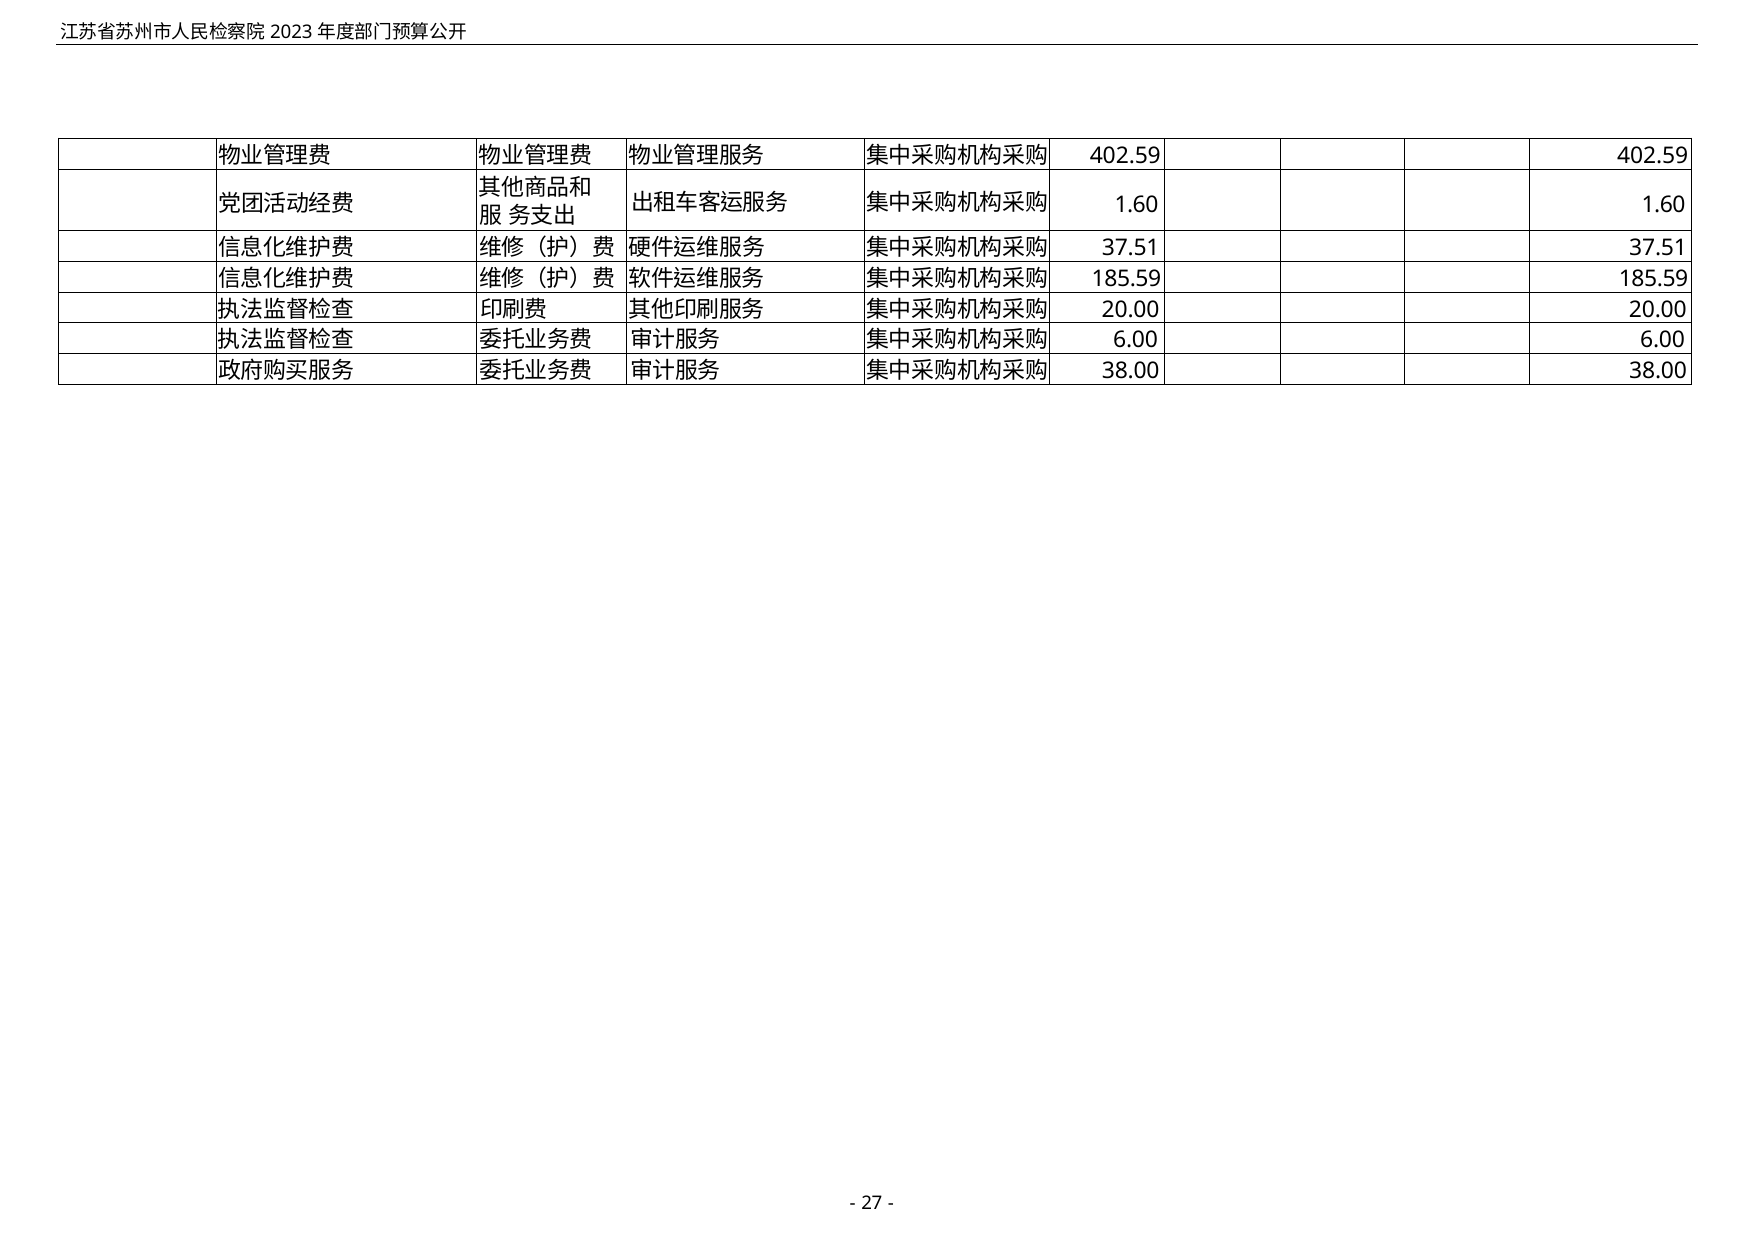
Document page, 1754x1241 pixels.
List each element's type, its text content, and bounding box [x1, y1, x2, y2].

table_cell 20.00 [1530, 293, 1691, 322]
table_cell 1.60 [1530, 170, 1691, 230]
table_cell [59, 231, 216, 261]
table_cell [1281, 293, 1404, 322]
table_cell [1165, 293, 1280, 322]
table_cell 185.59 [1530, 262, 1691, 292]
table_header 402.59 [1530, 139, 1691, 169]
table_cell [1405, 293, 1529, 322]
table_cell 党团活动经费 [217, 170, 476, 230]
table_cell 1.60 [1050, 170, 1164, 230]
table_cell [1165, 323, 1280, 353]
table_cell 信息化维护费 [217, 262, 476, 292]
table_header 集中采购机构采购 [865, 139, 1049, 169]
table_cell 审计服务 [627, 354, 864, 384]
table_cell 37.51 [1050, 231, 1164, 261]
table_cell 集中采购机构采购 [865, 323, 1049, 353]
table_cell 出租车客运服务 [627, 170, 864, 230]
table_cell 维修（护）费 [477, 262, 626, 292]
table_cell 37.51 [1530, 231, 1691, 261]
table_cell 38.00 [1530, 354, 1691, 384]
table_header [1405, 139, 1529, 169]
table_cell 印刷费 [477, 293, 626, 322]
table_cell 维修（护）费 [477, 231, 626, 261]
table_cell 委托业务费 [477, 323, 626, 353]
table_header 物业管理费 [477, 139, 626, 169]
table_cell 其他印刷服务 [627, 293, 864, 322]
table_cell 185.59 [1050, 262, 1164, 292]
table_cell 集中采购机构采购 [865, 262, 1049, 292]
table_cell [1281, 323, 1404, 353]
table_cell [1165, 231, 1280, 261]
table_cell [1405, 231, 1529, 261]
table_cell 执法监督检查 [217, 323, 476, 353]
table_cell [1405, 262, 1529, 292]
table_cell 38.00 [1050, 354, 1164, 384]
table_cell 其他商品和服 务支出 [477, 170, 626, 230]
table_header 物业管理服务 [627, 139, 864, 169]
table_cell 硬件运维服务 [627, 231, 864, 261]
table_cell [1281, 354, 1404, 384]
table_cell [1281, 170, 1404, 230]
table_cell [59, 262, 216, 292]
table_cell 集中采购机构采购 [865, 354, 1049, 384]
table_cell [59, 323, 216, 353]
table_cell [59, 293, 216, 322]
table_header [1165, 139, 1280, 169]
table_cell 6.00 [1530, 323, 1691, 353]
table_cell [1165, 354, 1280, 384]
table_cell 集中采购机构采购 [865, 293, 1049, 322]
table_header [59, 139, 216, 169]
table_cell 信息化维护费 [217, 231, 476, 261]
table_cell 20.00 [1050, 293, 1164, 322]
table_cell [1405, 323, 1529, 353]
table_cell [1165, 170, 1280, 230]
table_cell [1281, 262, 1404, 292]
table_cell 集中采购机构采购 [865, 170, 1049, 230]
table_cell [1405, 170, 1529, 230]
table_cell 6.00 [1050, 323, 1164, 353]
table_cell 软件运维服务 [627, 262, 864, 292]
table_cell [59, 354, 216, 384]
table_header [1281, 139, 1404, 169]
table_cell 委托业务费 [477, 354, 626, 384]
table_header 物业管理费 [217, 139, 476, 169]
table_cell 审计服务 [627, 323, 864, 353]
table_header 402.59 [1050, 139, 1164, 169]
table_cell [1405, 354, 1529, 384]
table_cell [1281, 231, 1404, 261]
table_cell [59, 170, 216, 230]
table_cell [1165, 262, 1280, 292]
table_cell 执法监督检查 [217, 293, 476, 322]
table_cell 集中采购机构采购 [865, 231, 1049, 261]
table_cell 政府购买服务 [217, 354, 476, 384]
